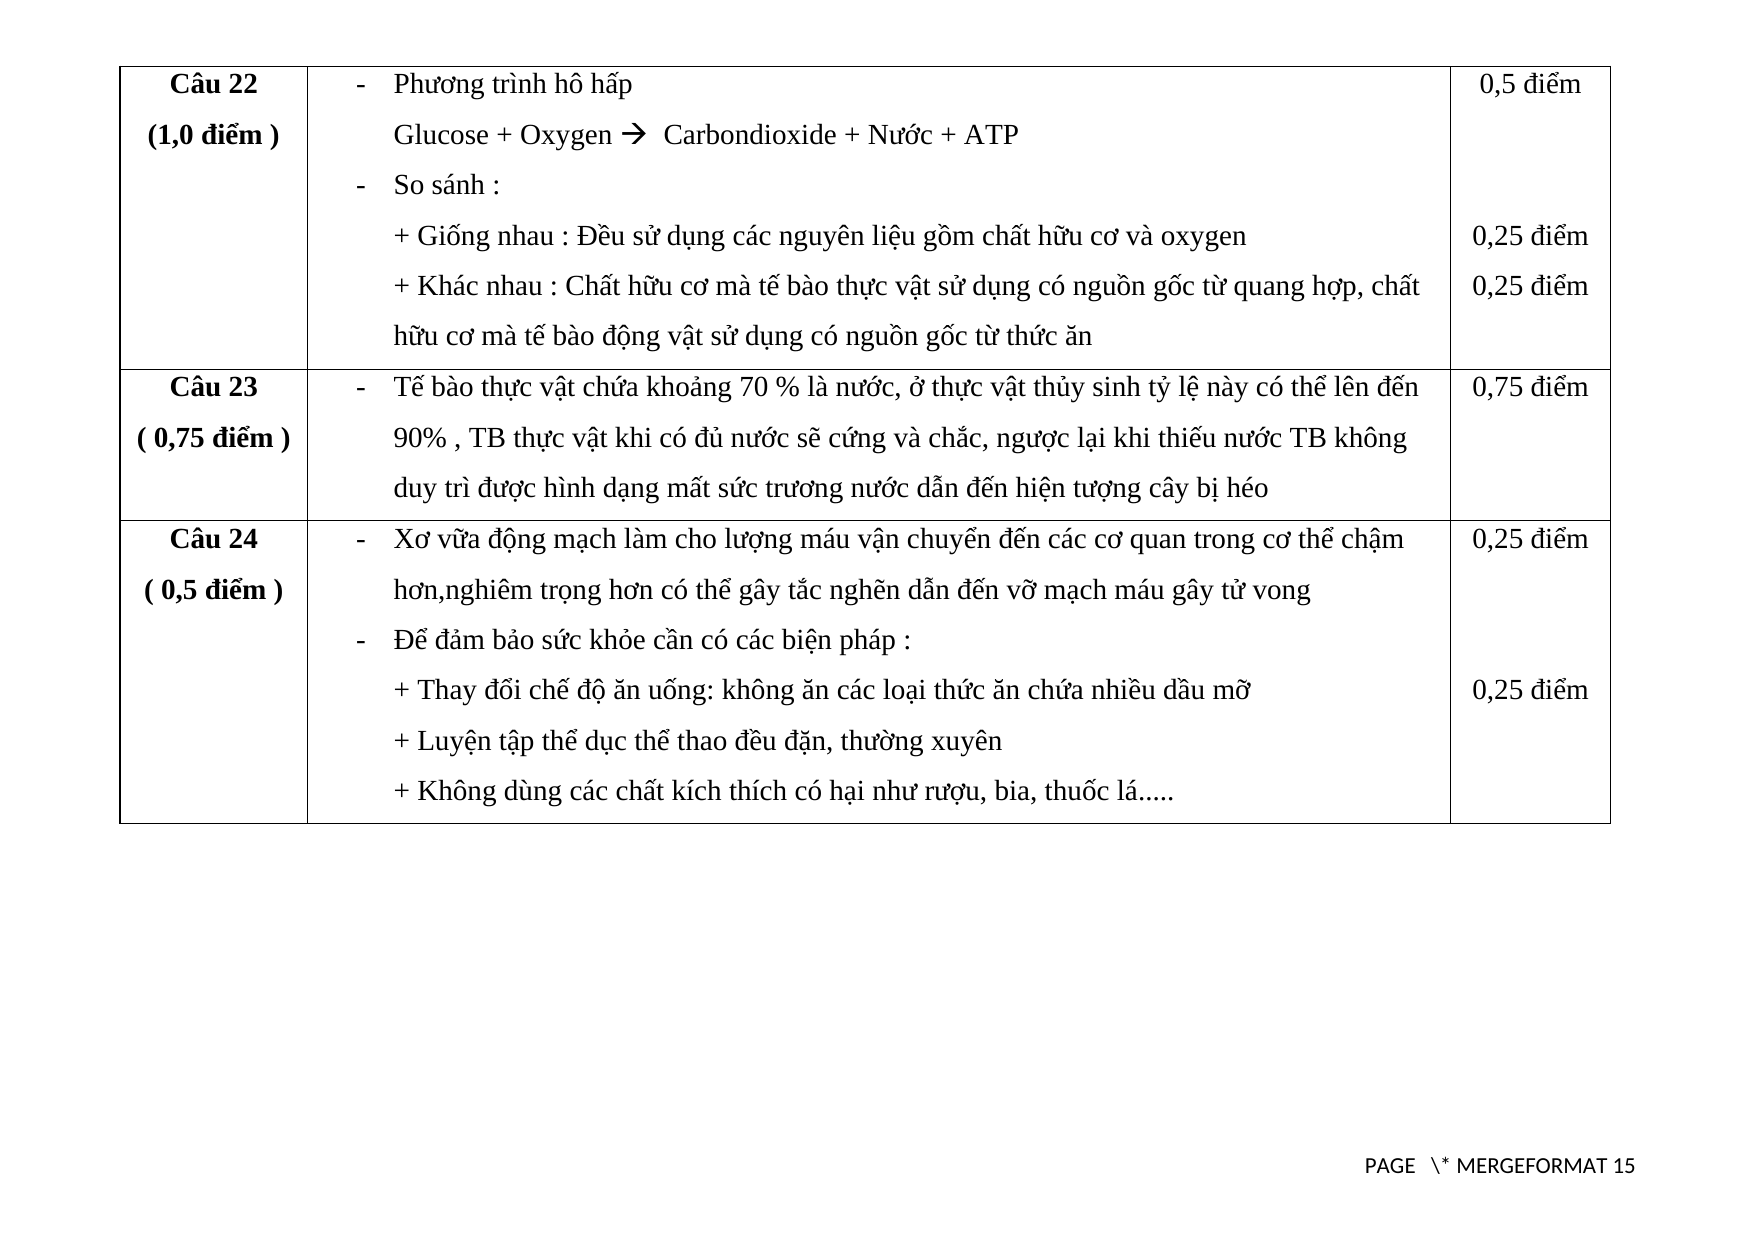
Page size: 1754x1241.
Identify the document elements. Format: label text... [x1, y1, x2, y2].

table_cell 0,5 điểm 0,25 điểm 0,25 điểm [1451, 67, 1610, 368]
table_cell 0,25 điểm 0,25 điểm [1451, 521, 1610, 823]
table_cell Câu 22 (1,0 điểm ) [121, 67, 307, 368]
table_cell Phương trình hô hấp Glucose + Oxygen Carbondioxide + Nước + ATP So sánh : + Giống nhau : Đều sử dụng các nguyên liệu gồm chất hữu cơ và oxygen + Khác nhau : Chất hữu cơ mà tế bào thực vật sử dụng có nguồn gốc từ quang hợp, chất hữu cơ mà tế bào động vật sử dụng có nguồn gốc từ thức ăn [308, 67, 1450, 368]
table_cell Tế bào thực vật chứa khoảng 70 % là nước, ở thực vật thủy sinh tỷ lệ này có thể lên đến 90% , TB thực vật khi có đủ nước sẽ cứng và chắc, ngược lại khi thiếu nước TB không duy trì được hình dạng mất sức trương nước dẫn đến hiện tượng cây bị héo [308, 370, 1450, 520]
table_cell Câu 23 ( 0,75 điểm ) [121, 370, 307, 520]
table_cell Câu 24 ( 0,5 điểm ) [121, 521, 307, 823]
table_cell Xơ vữa động mạch làm cho lượng máu vận chuyển đến các cơ quan trong cơ thể chậm hơn,nghiêm trọng hơn có thể gây tắc nghẽn dẫn đến vỡ mạch máu gây tử vong Để đảm bảo sức khỏe cần có các biện pháp : + Thay đổi chế độ ăn uống: không ăn các loại thức ăn chứa nhiều dầu mỡ + Luyện tập thể dục thể thao đều đặn, thường xuyên + Không dùng các chất kích thích có hại như rượu, bia, thuốc lá..... [308, 521, 1450, 823]
table_cell 0,75 điểm [1451, 370, 1610, 520]
